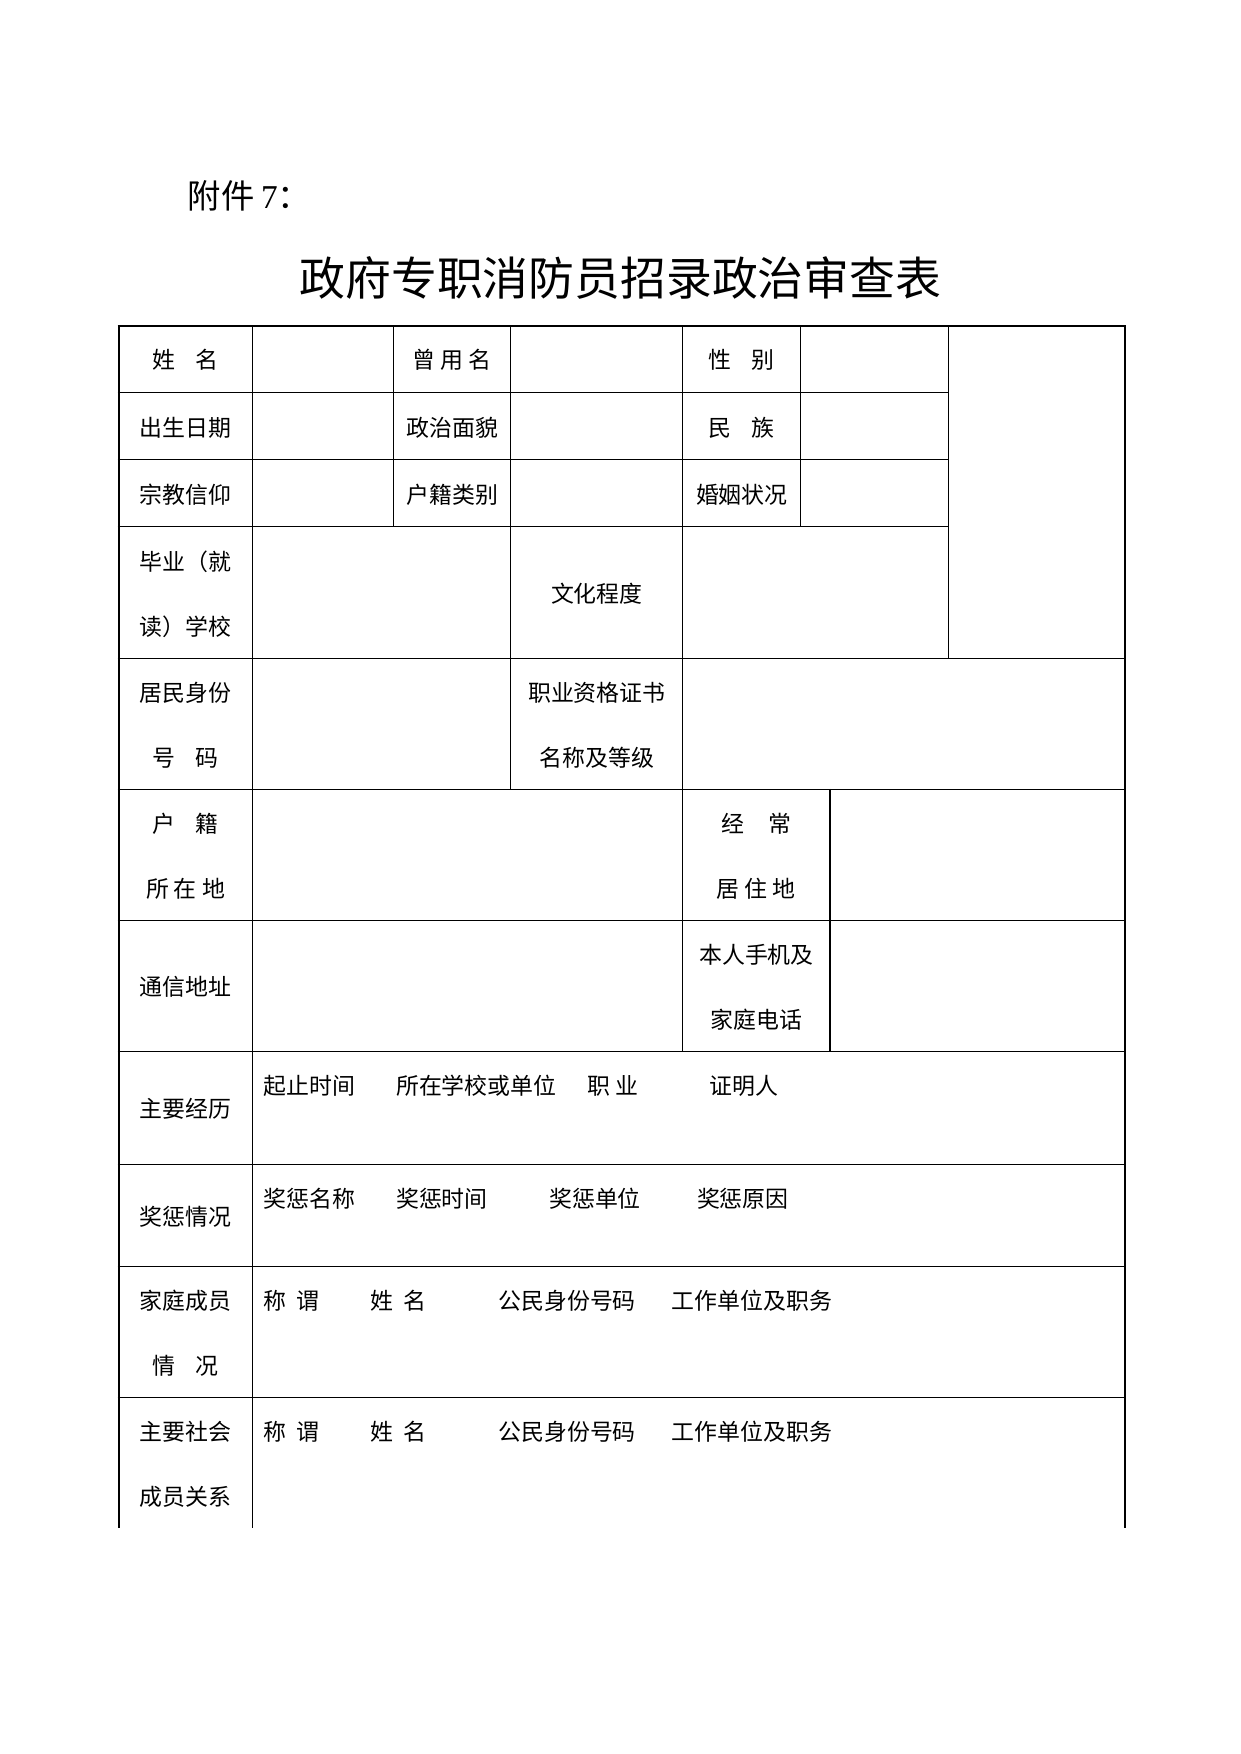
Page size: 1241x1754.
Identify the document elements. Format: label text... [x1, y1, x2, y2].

table_cell 经常 居 住 地 [683, 790, 829, 920]
table_header 姓 名 [120, 327, 252, 392]
table_cell 主要社会 成员关系 情 况 [120, 1398, 252, 1528]
table_cell 称 谓 姓 名 公民身份号码 工作单位及职务 [253, 1267, 1124, 1397]
table_cell [253, 460, 393, 526]
table_cell [831, 921, 1124, 1051]
table_cell [801, 460, 948, 526]
table_cell 奖惩名称 奖惩时间 奖惩单位 奖惩原因 [253, 1165, 1124, 1266]
table_cell 婚姻状况 [683, 460, 800, 526]
table_header [253, 327, 393, 392]
table_cell [683, 527, 948, 658]
table_header 性 别 [683, 327, 800, 392]
table_cell 主要经历 [120, 1052, 252, 1164]
table_cell [253, 527, 510, 658]
table_cell 出生日期 [120, 393, 252, 459]
table_cell [683, 659, 1124, 789]
table_cell [253, 921, 682, 1051]
table_cell [253, 790, 682, 920]
table_cell 奖惩情况 [120, 1165, 252, 1266]
table_cell 职业资格证书 名称及等级 [511, 659, 682, 789]
table_header 曾 用 名 [394, 327, 510, 392]
table_cell 民 族 [683, 393, 800, 459]
table_cell 户 籍 所 在 地 [120, 790, 252, 920]
table_cell [511, 460, 682, 526]
table_cell [511, 393, 682, 459]
table_cell 政治面貌 [394, 393, 510, 459]
text 附件7： [187, 162, 1053, 227]
table_cell 起止时间 所在学校或单位 职 业 证明人 [253, 1052, 1124, 1164]
table_cell 本人手机及 家庭电话 [683, 921, 829, 1051]
table_cell [801, 393, 948, 459]
table_header [511, 327, 682, 392]
table_header [801, 327, 948, 392]
table_cell 家庭成员 情 况 [120, 1267, 252, 1397]
table_cell 文化程度 [511, 527, 682, 658]
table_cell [253, 1398, 1124, 1528]
table_cell 居民身份 号 码 [120, 659, 252, 789]
table_cell 户籍类别 [394, 460, 510, 526]
table_cell [831, 790, 1124, 920]
table_cell [253, 393, 393, 459]
text 政府专职消防员招录政治审查表 [187, 227, 1053, 324]
table_cell 毕业（就 读）学校 [120, 527, 252, 658]
table_header [949, 327, 1124, 658]
table_cell 通信地址 [120, 921, 252, 1051]
table_cell [253, 659, 510, 789]
table_cell 宗教信仰 [120, 460, 252, 526]
